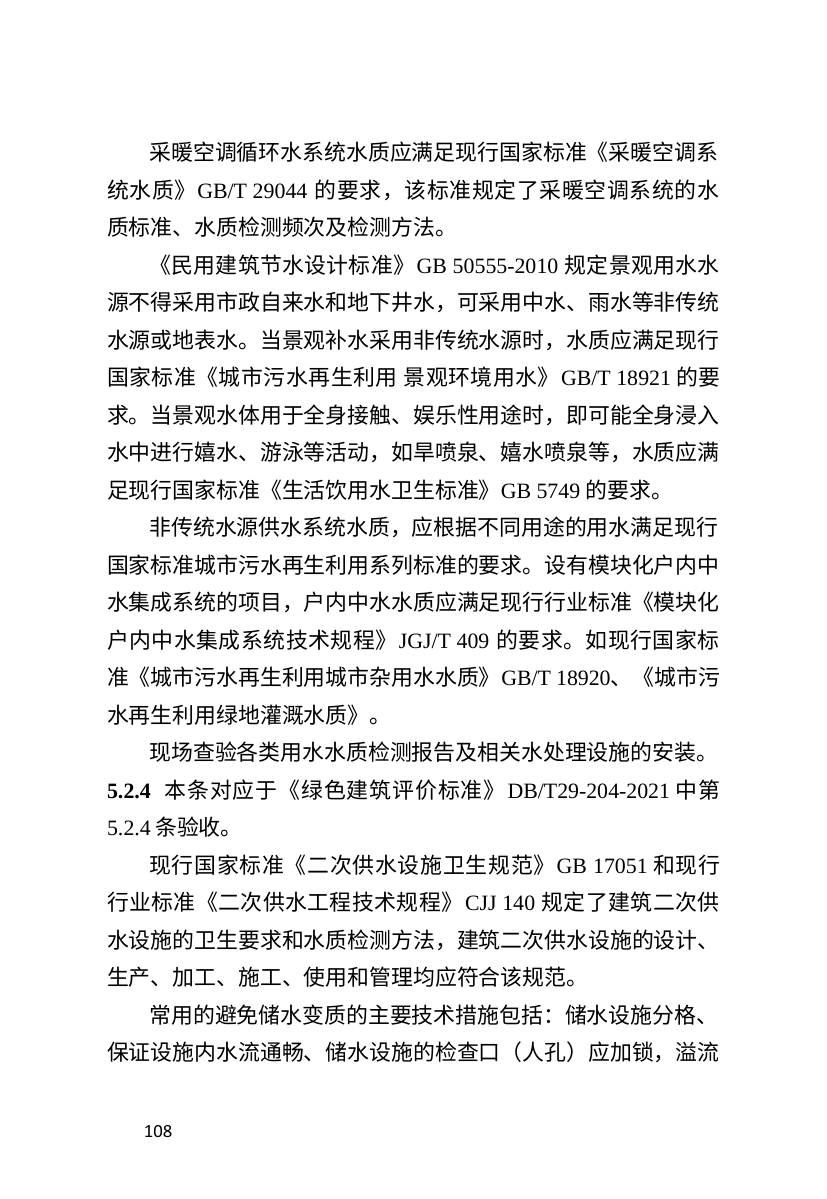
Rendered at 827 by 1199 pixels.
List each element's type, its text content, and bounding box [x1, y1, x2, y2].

subtitle 5.2.4 本条对应于《绿色建筑评价标准》DB/T29-204-2021中第5.2.4条验收。 [107, 768, 720, 843]
text 现行国家标准《二次供水设施卫生规范》GB 17051和现行行业标准《二次供水工程技术规程》CJJ 140 规定了建筑二次供水设施的卫生要求和水质检测方法，建筑二次供水设施的设计、生产、加工、施工、使用和管理均应符合该规范。 [107, 843, 720, 993]
text 非传统水源供水系统水质，应根据不同用途的用水满足现行国家标准城市污水再生利用系列标准的要求。设有模块化户内中水集成系统的项目，户内中水水质应满足现行行业标准《模块化户内中水集成系统技术规程》JGJ/T 409 的要求。如现行国家标准《城市污水再生利用城市杂用水水质》GB/T 18920、《城市污水再生利用绿地灌溉水质》。 [107, 506, 720, 731]
text 《民用建筑节水设计标准》GB 50555-2010 规定景观用水水源不得采用市政自来水和地下井水，可采用中水、雨水等非传统水源或地表水。当景观补水采用非传统水源时，水质应满足现行国家标准《城市污水再生利用 景观环境用水》GB/T 18921的要求。当景观水体用于全身接触、娱乐性用途时，即可能全身浸入水中进行嬉水、游泳等活动，如旱喷泉、嬉水喷泉等，水质应满足现行国家标准《生活饮用水卫生标准》GB 5749 的要求。 [107, 243, 720, 506]
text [107, 993, 720, 1068]
text 现场查验各类用水水质检测报告及相关水处理设施的安装。 [107, 731, 720, 768]
text 采暖空调循环水系统水质应满足现行国家标准《采暖空调系统水质》GB/T 29044 的要求，该标准规定了采暖空调系统的水质标准、水质检测频次及检测方法。 [107, 131, 720, 243]
